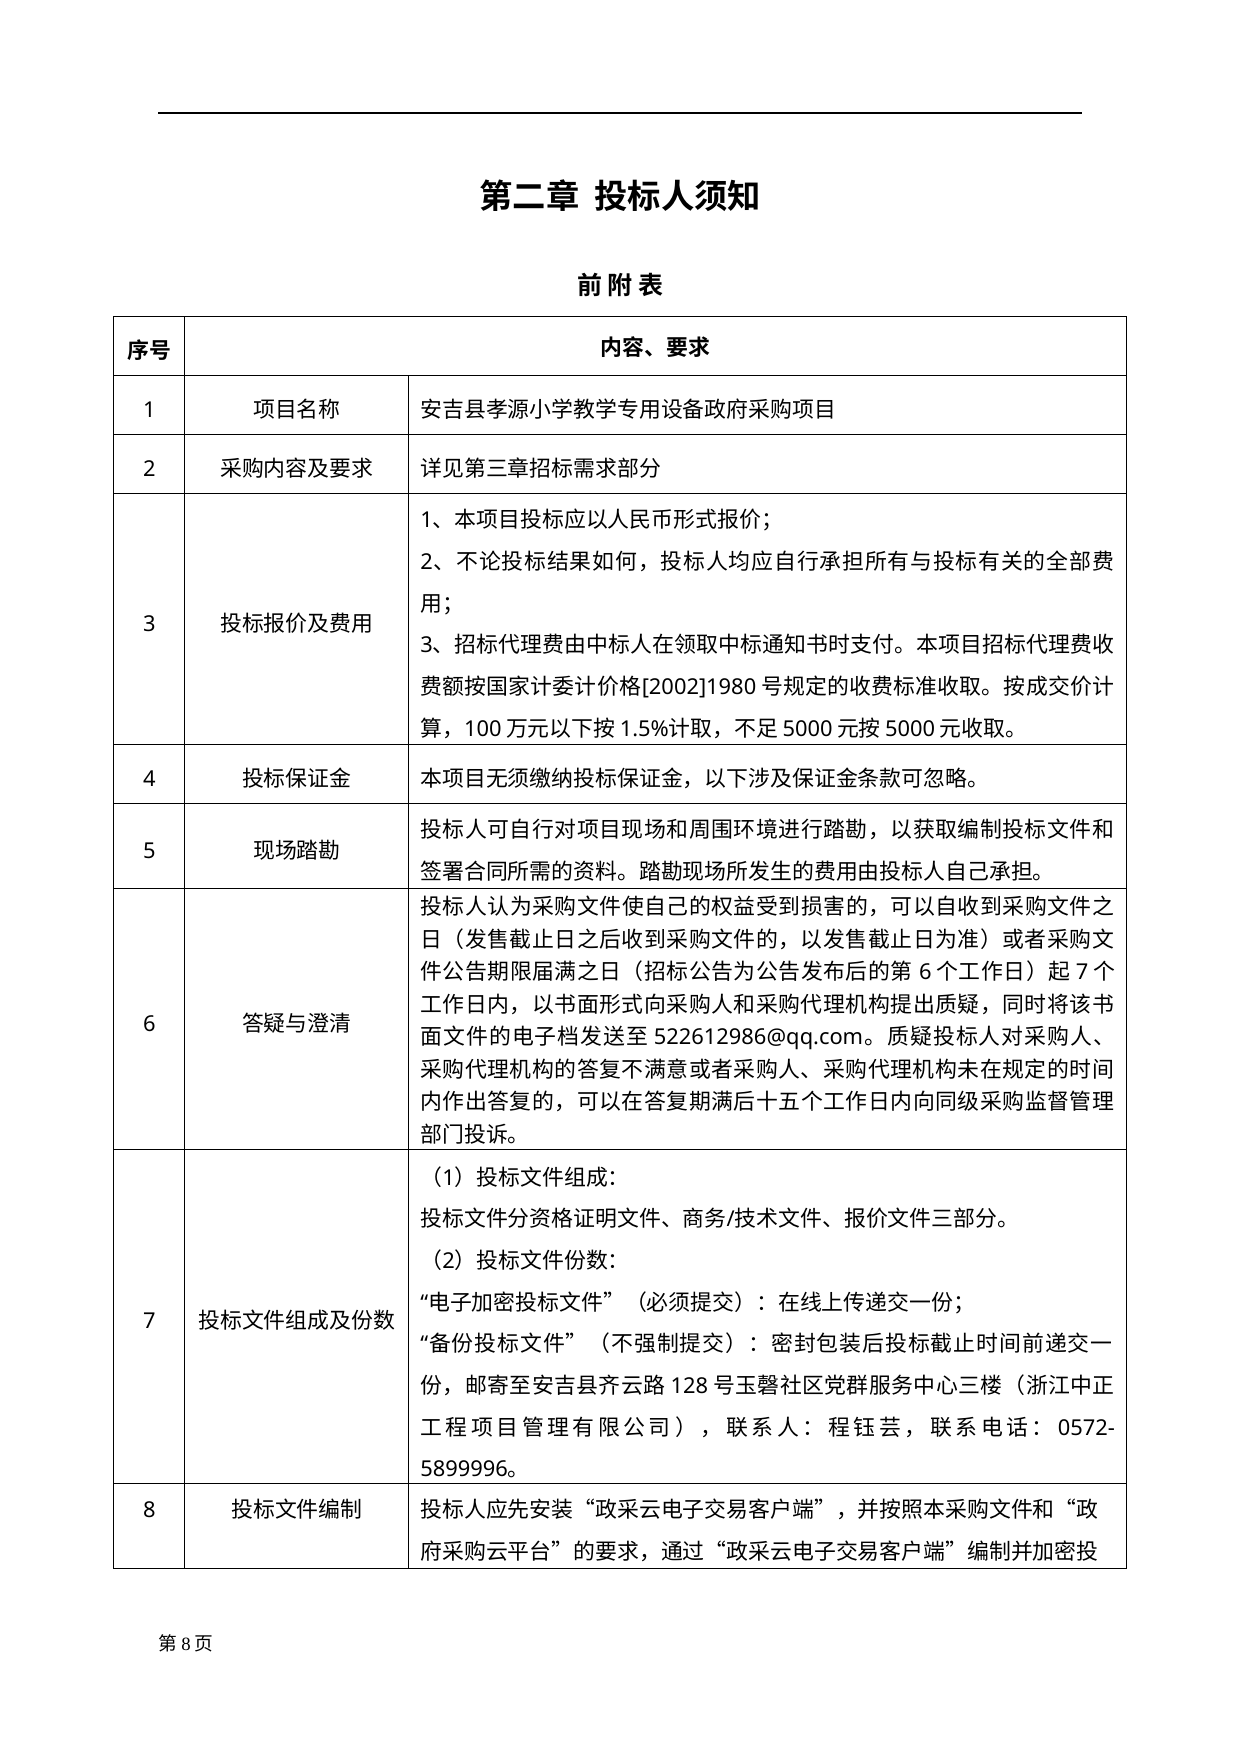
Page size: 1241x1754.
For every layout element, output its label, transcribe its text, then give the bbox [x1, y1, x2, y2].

table_cell 7 [114, 1150, 184, 1483]
text 前 附 表 [158, 251, 1082, 316]
table_cell 1 [114, 376, 184, 434]
table_cell 采购内容及要求 [185, 435, 408, 493]
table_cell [409, 1484, 1126, 1567]
table_cell 答疑与澄清 [185, 889, 408, 1149]
table_cell 1、本项目投标应以人民币形式报价； 2、不论投标结果如何，投标人均应自行承担所有与投标有关的全部费用； 3、招标代理费由中标人在领取中标通知书时支付。本项目招标代理费收费额按国家计委计价格[2002]1980号规定的收费标准收取。按成交价计算，100万元以下按1.5%计取，不足5000元按5000元收取。 [409, 494, 1126, 744]
table_cell 投标文件组成及份数 [185, 1150, 408, 1483]
table_cell 5 [114, 804, 184, 888]
table_cell 4 [114, 745, 184, 803]
table_cell 安吉县孝源小学教学专用设备政府采购项目 [409, 376, 1126, 434]
table_cell 本项目无须缴纳投标保证金，以下涉及保证金条款可忽略。 [409, 745, 1126, 803]
table_cell 详见第三章招标需求部分 [409, 435, 1126, 493]
table_cell 3 [114, 494, 184, 744]
table_cell 投标人认为采购文件使自己的权益受到损害的，可以自收到采购文件之日（发售截止日之后收到采购文件的，以发售截止日为准）或者采购文件公告期限届满之日（招标公告为公告发布后的第6个工作日）起7个工作日内，以书面形式向采购人和采购代理机构提出质疑，同时将该书面文件的电子档发送至522612986@qq.com。质疑投标人对采购人、采购代理机构的答复不满意或者采购人、采购代理机构未在规定的时间内作出答复的，可以在答复期满后十五个工作日内向同级采购监督管理部门投诉。 [409, 889, 1126, 1149]
table_cell 投标文件组成： 投标文件分资格证明文件、商务/技术文件、报价文件三部分。 （2）投标文件份数： “电子加密投标文件”（必须提交）：在线上传递交一份； “备份投标文件”（不强制提交）：密封包装后投标截止时间前递交一份，邮寄至安吉县齐云路128号玉磬社区党群服务中心三楼（浙江中正工程项目管理有限公司），联系人：程钰芸，联系电话：0572-5899996。 [409, 1150, 1126, 1483]
table_cell 项目名称 [185, 376, 408, 434]
table_cell 6 [114, 889, 184, 1149]
title 第二章 投标人须知 [158, 162, 1082, 227]
table_header 序号 [114, 317, 184, 375]
table_cell 投标保证金 [185, 745, 408, 803]
table_header 内容、要求 [185, 317, 1126, 375]
table_cell 投标文件编制 [185, 1484, 408, 1567]
table_cell 投标报价及费用 [185, 494, 408, 744]
table_cell 现场踏勘 [185, 804, 408, 888]
table_cell 8 [114, 1484, 184, 1567]
table_cell 2 [114, 435, 184, 493]
table_cell 投标人可自行对项目现场和周围环境进行踏勘，以获取编制投标文件和签署合同所需的资料。踏勘现场所发生的费用由投标人自己承担。 [409, 804, 1126, 888]
